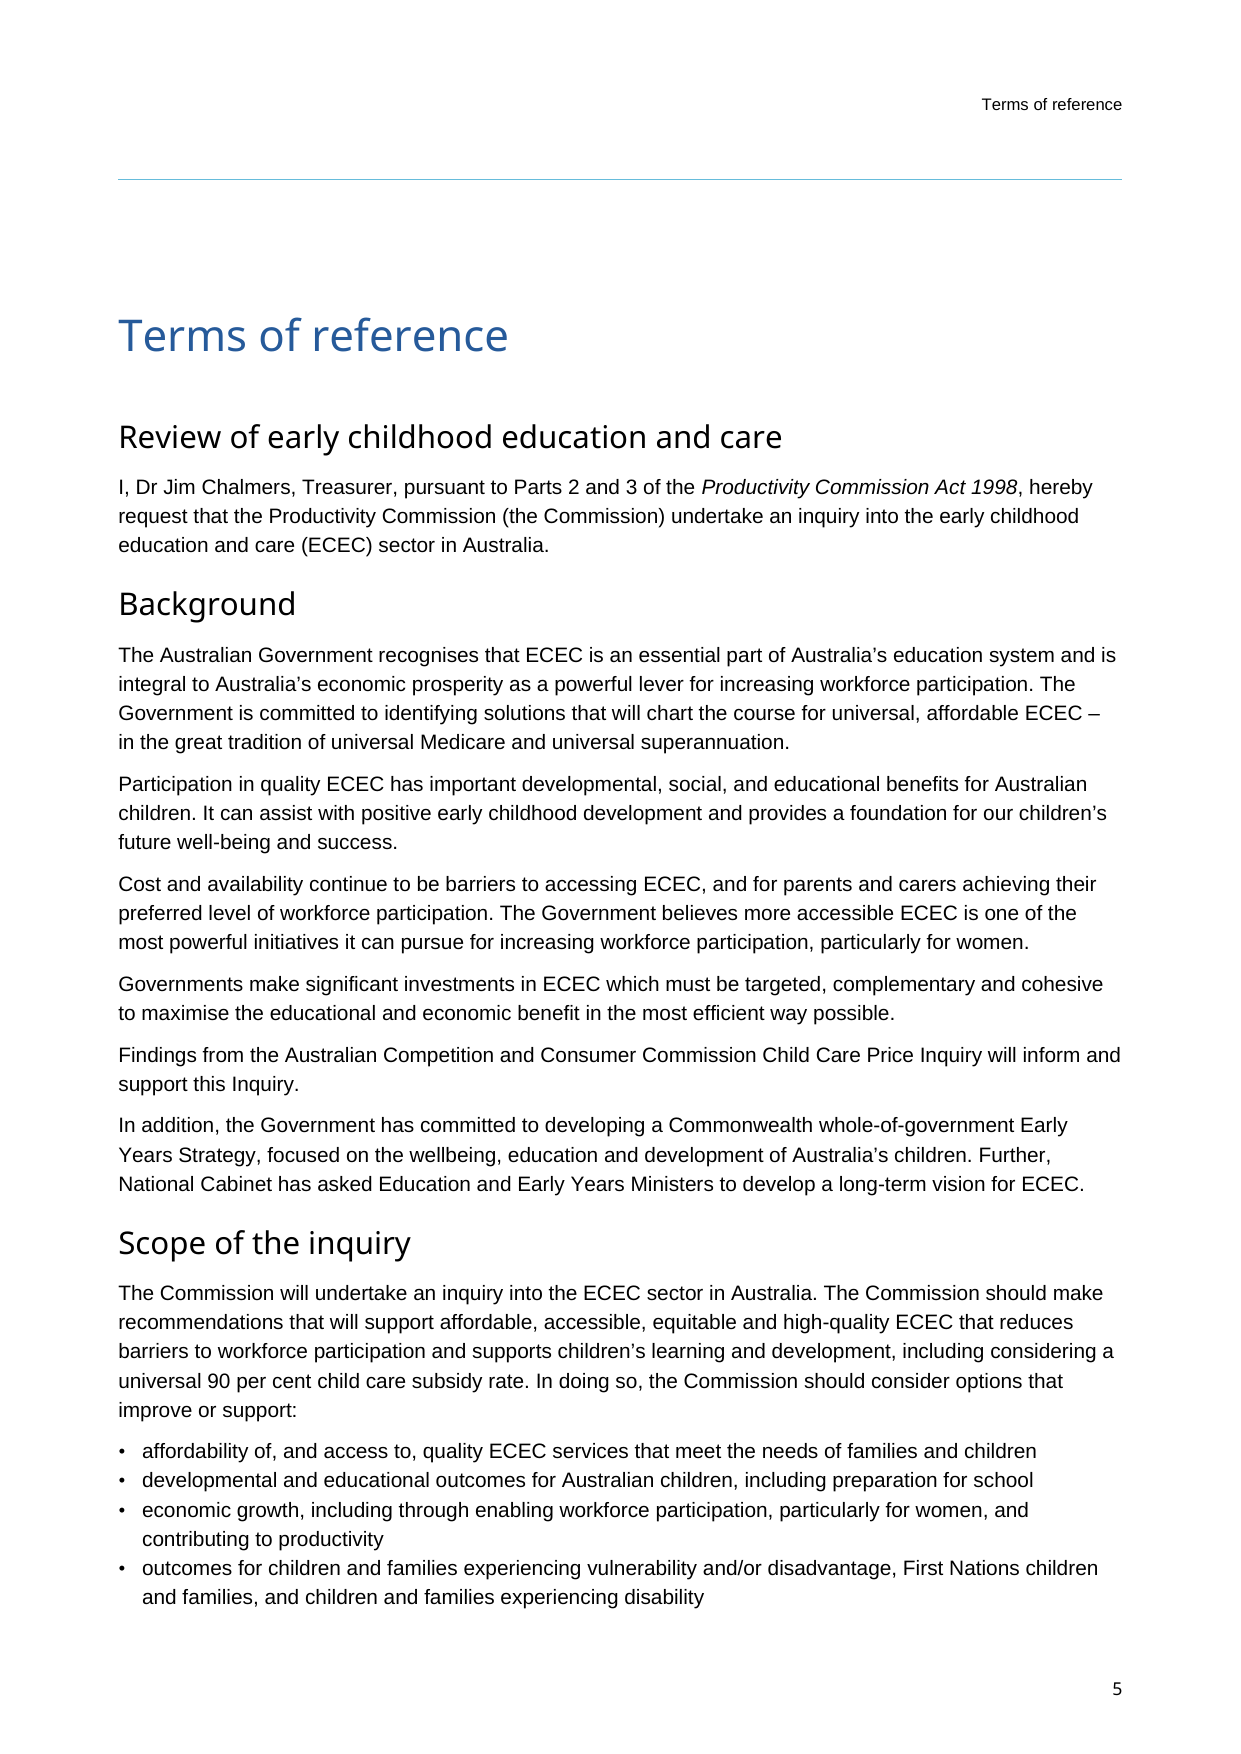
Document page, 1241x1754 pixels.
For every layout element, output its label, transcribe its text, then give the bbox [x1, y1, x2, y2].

list outcomes for children and families experiencing vulnerability and/or disadvantage, First Nations children and families, and children and families experiencing disability [118, 1551, 1122, 1609]
subtitle Background [118, 582, 1122, 625]
text Governments make significant investments in ECEC which must be targeted, complementary and cohesive to maximise the educational and economic benefit in the most efficient way possible. [118, 966, 1122, 1025]
subtitle Review of early childhood education and care [118, 414, 1122, 457]
subtitle Scope of the inquiry [118, 1221, 1122, 1263]
text In addition, the Government has committed to developing a Commonwealth whole-of-government Early Years Strategy, focused on the wellbeing, education and development of Australia’s children. Further, National Cabinet has asked Education and Early Years Ministers to develop a long-term vision for ECEC. [118, 1108, 1122, 1196]
text Findings from the Australian Competition and Consumer Commission Child Care Price Inquiry will inform and support this Inquiry. [118, 1037, 1122, 1096]
text Cost and availability continue to be barriers to accessing ECEC, and for parents and carers achieving their preferred level of workforce participation. The Government believes more accessible ECEC is one of the most powerful initiatives it can pursue for increasing workforce participation, particularly for women. [118, 866, 1122, 954]
text Participation in quality ECEC has important developmental, social, and educational benefits for Australian children. It can assist with positive early childhood development and provides a foundation for our children’s future well-being and success. [118, 766, 1122, 854]
list affordability of, and access to, quality ECEC services that meet the needs of families and children [118, 1434, 1122, 1463]
list economic growth, including through enabling workforce participation, particularly for women, and contributing to productivity [118, 1492, 1122, 1551]
text The Commission will undertake an inquiry into the ECEC sector in Australia. The Commission should make recommendations that will support affordable, accessible, equitable and high-quality ECEC that reduces barriers to workforce participation and supports children’s learning and development, including considering a universal 90 per cent child care subsidy rate. In doing so, the Commission should consider options that improve or support: [118, 1276, 1122, 1422]
subtitle Terms of reference [118, 305, 1122, 364]
text The Australian Government recognises that ECEC is an essential part of Australia’s education system and is integral to Australia’s economic prosperity as a powerful lever for increasing workforce participation. The Government is committed to identifying solutions that will chart the course for universal, affordable ECEC – in the great tradition of universal Medicare and universal superannuation. [118, 637, 1122, 754]
list developmental and educational outcomes for Australian children, including preparation for school [118, 1463, 1122, 1492]
text I, Dr Jim Chalmers, Treasurer, pursuant to Parts 2 and 3 of the Productivity Commission Act 1998, hereby request that the Productivity Commission (the Commission) undertake an inquiry into the early childhood education and care (ECEC) sector in Australia. [118, 470, 1122, 557]
